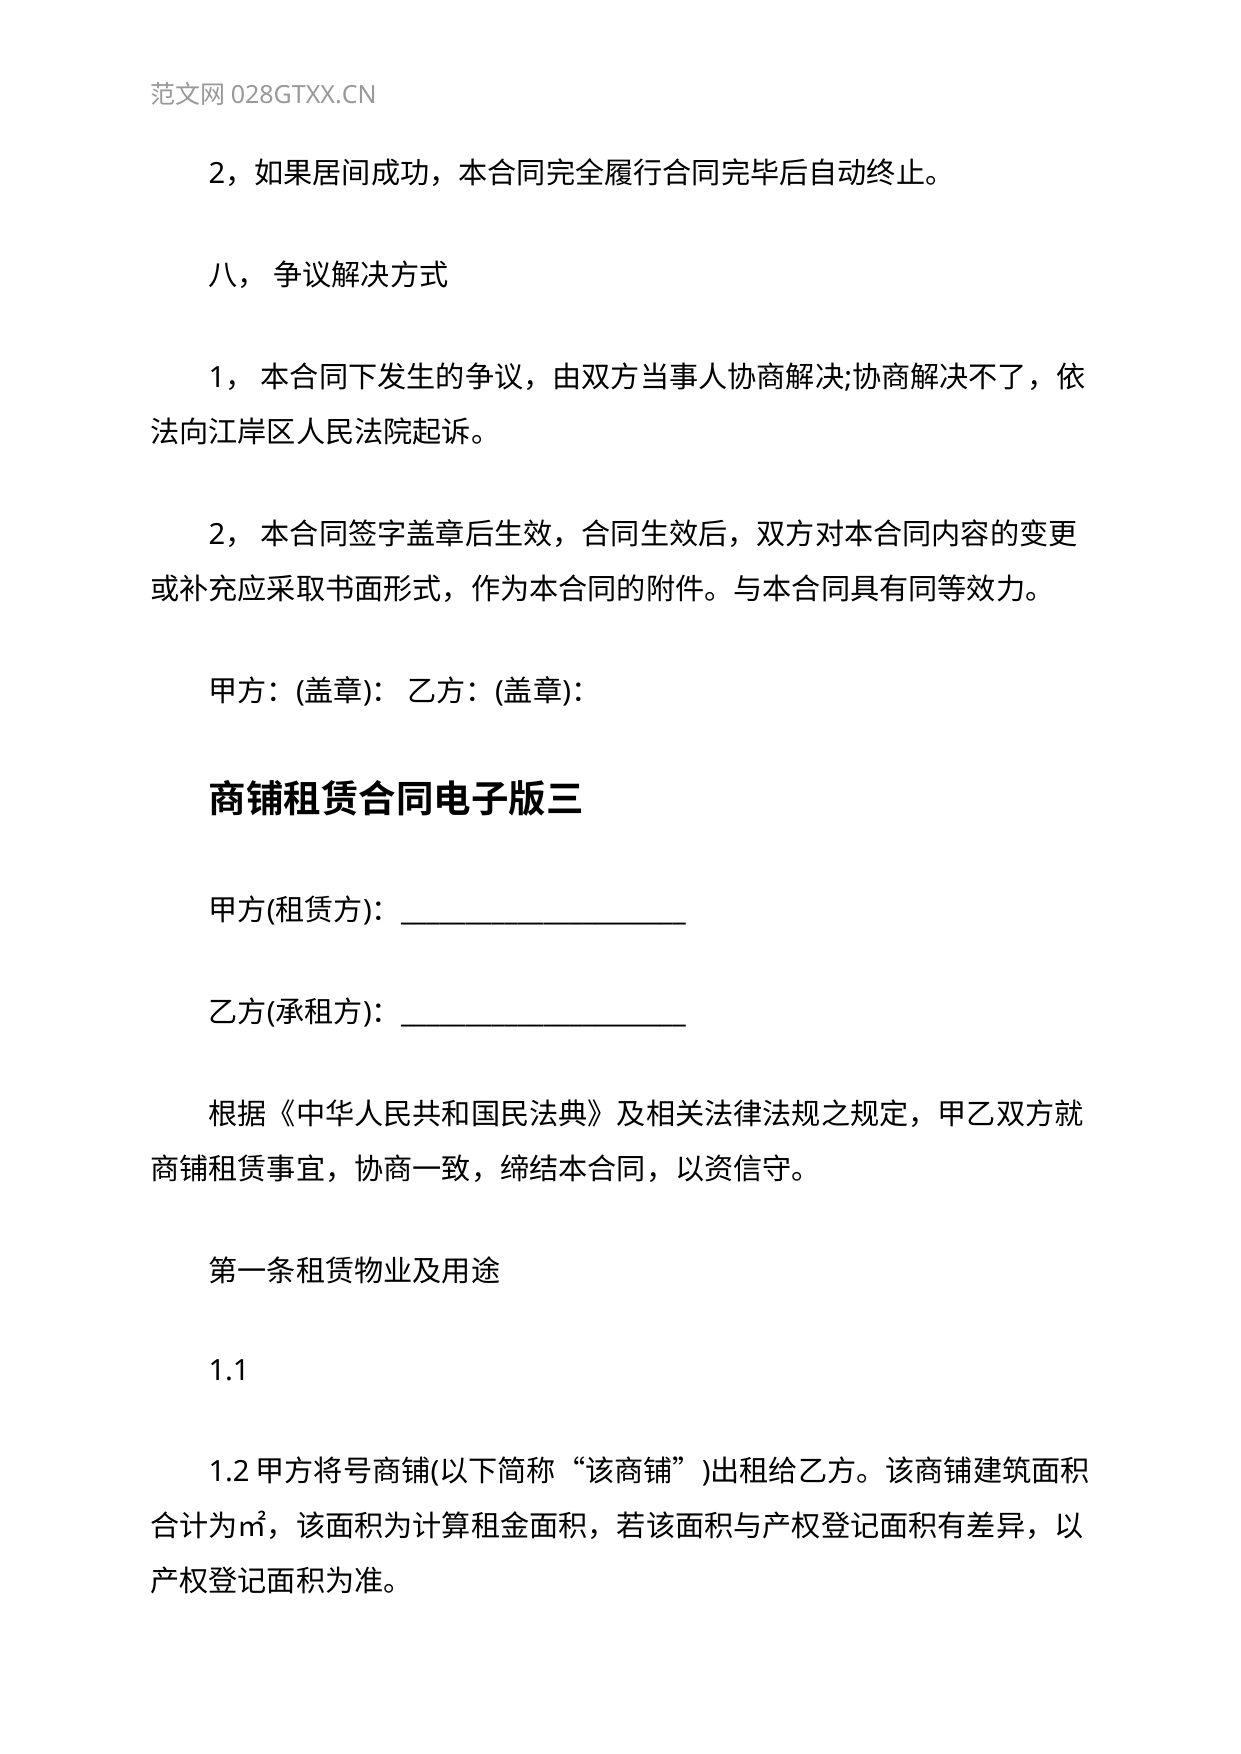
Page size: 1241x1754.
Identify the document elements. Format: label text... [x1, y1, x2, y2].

text 2，如果居间成功，本合同完全履行合同完毕后自动终止。 [150, 150, 1090, 192]
text 甲方(租赁方)：______________________ [150, 887, 1090, 929]
text 第一条租赁物业及用途 [150, 1247, 1090, 1289]
text 甲方：(盖章)： 乙方：(盖章)： [150, 667, 1090, 710]
text 乙方(承租方)：______________________ [150, 989, 1090, 1031]
text 1.2甲方将号商铺(以下简称“该商铺”)出租给乙方。该商铺建筑面积合计为㎡，该面积为计算租金面积，若该面积与产权登记面积有差异，以产权登记面积为准。 [150, 1447, 1090, 1600]
text 根据《中华人民共和国民法典》及相关法律法规之规定，甲乙双方就商铺租赁事宜，协商一致，缔结本合同，以资信守。 [150, 1091, 1090, 1188]
text 1， 本合同下发生的争议，由双方当事人协商解决;协商解决不了，依法向江岸区人民法院起诉。 [150, 354, 1090, 451]
text 八， 争议解决方式 [150, 252, 1090, 294]
text 2， 本合同签字盖章后生效，合同生效后，双方对本合同内容的变更或补充应采取书面形式，作为本合同的附件。与本合同具有同等效力。 [150, 511, 1090, 608]
text 商铺租赁合同电子版三 [150, 769, 1090, 823]
text 1.1 [150, 1349, 1090, 1389]
